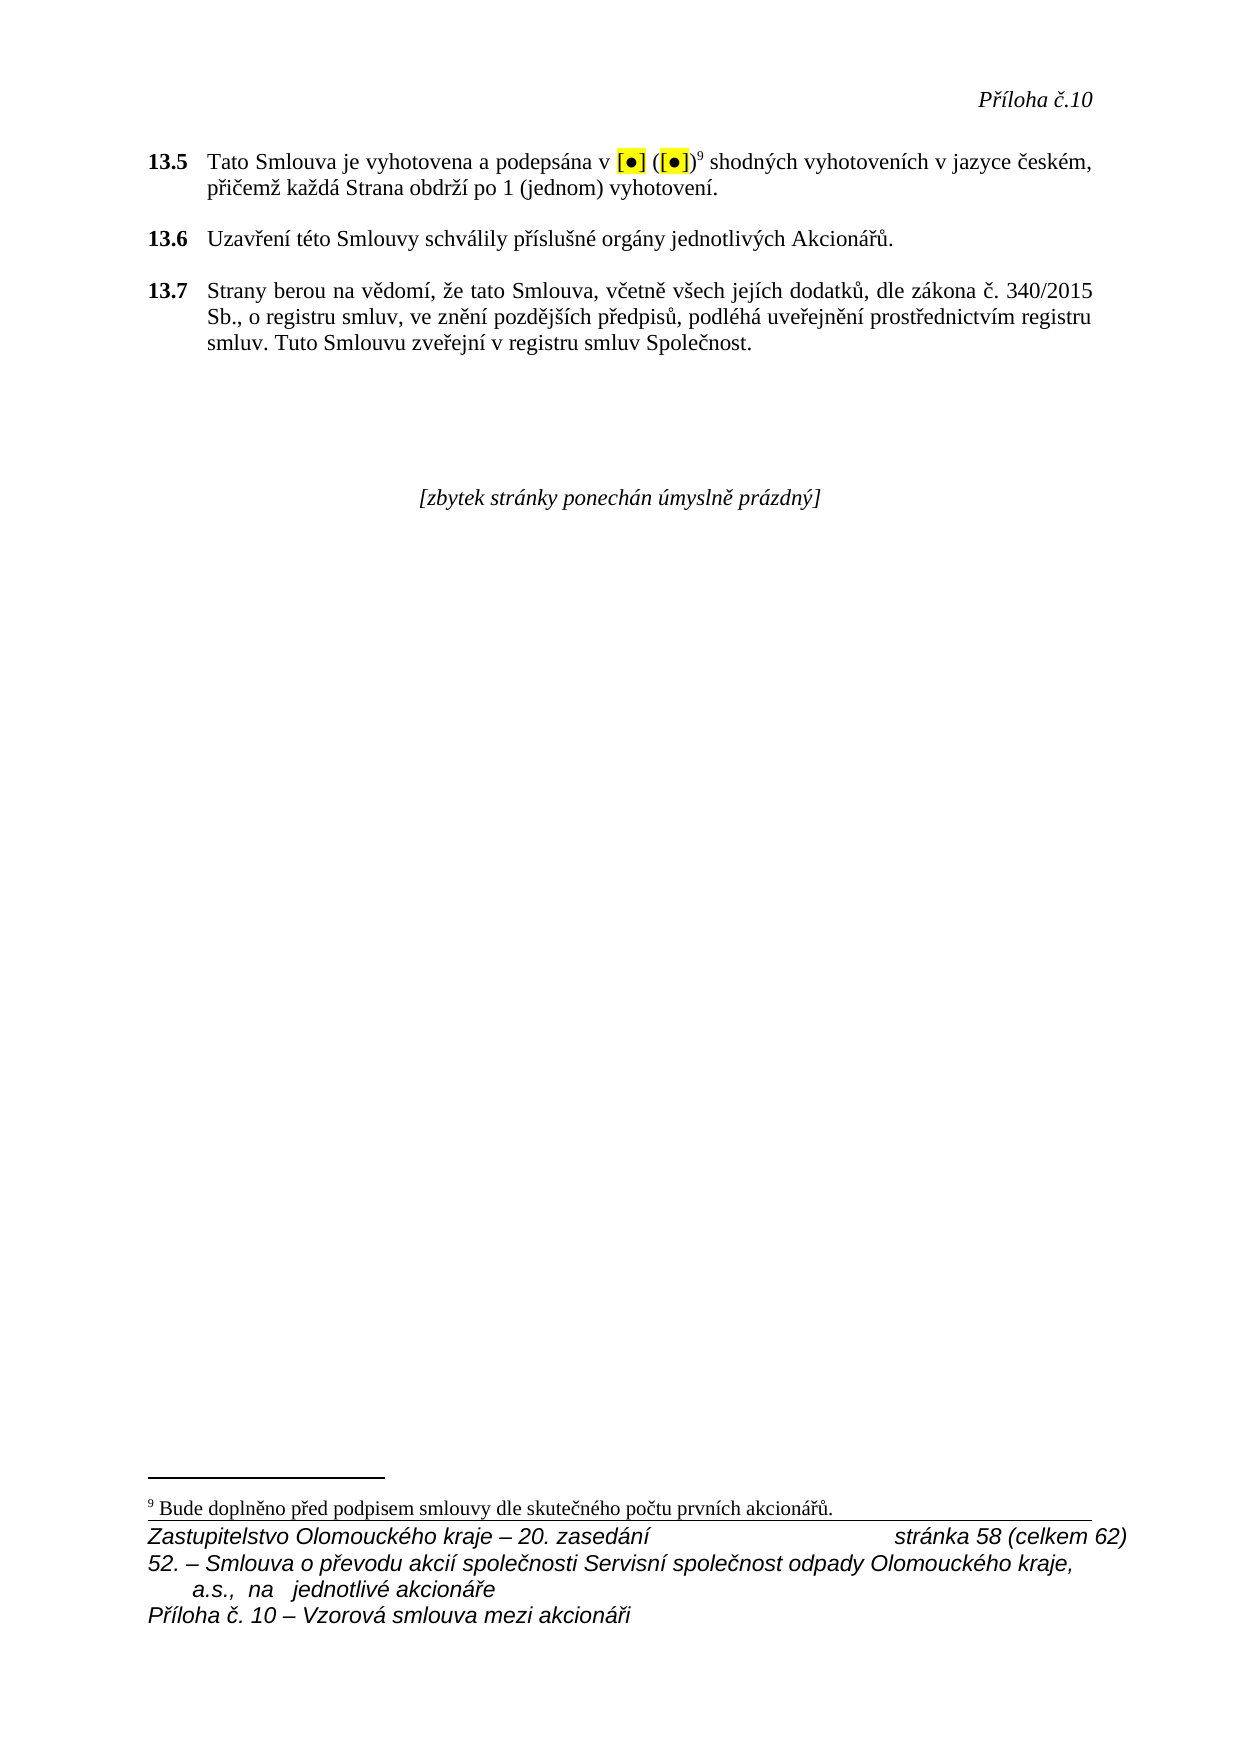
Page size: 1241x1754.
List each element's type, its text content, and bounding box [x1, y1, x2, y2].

subtitle Tato Smlouva je vyhotovena a podepsána v [●] ([●]) shodných vyhotoveních v jazyce českém, přičemž každá Strana obdrží po 1 (jednom) vyhotovení. [148, 148, 1092, 200]
subtitle Strany berou na vědomí, že tato Smlouva, včetně všech jejích dodatků, dle zákona č. 340/2015 Sb., o registru smluv, ve znění pozdějších předpisů, podléhá uveřejnění prostřednictvím registru smluv. Tuto Smlouvu zveřejní v registru smluv Společnost. [148, 277, 1092, 356]
subtitle Uzavření této Smlouvy schválily příslušné orgány jednotlivých Akcionářů. [148, 225, 1092, 252]
text [zbytek stránky ponechán úmyslně prázdný] [148, 483, 1092, 510]
